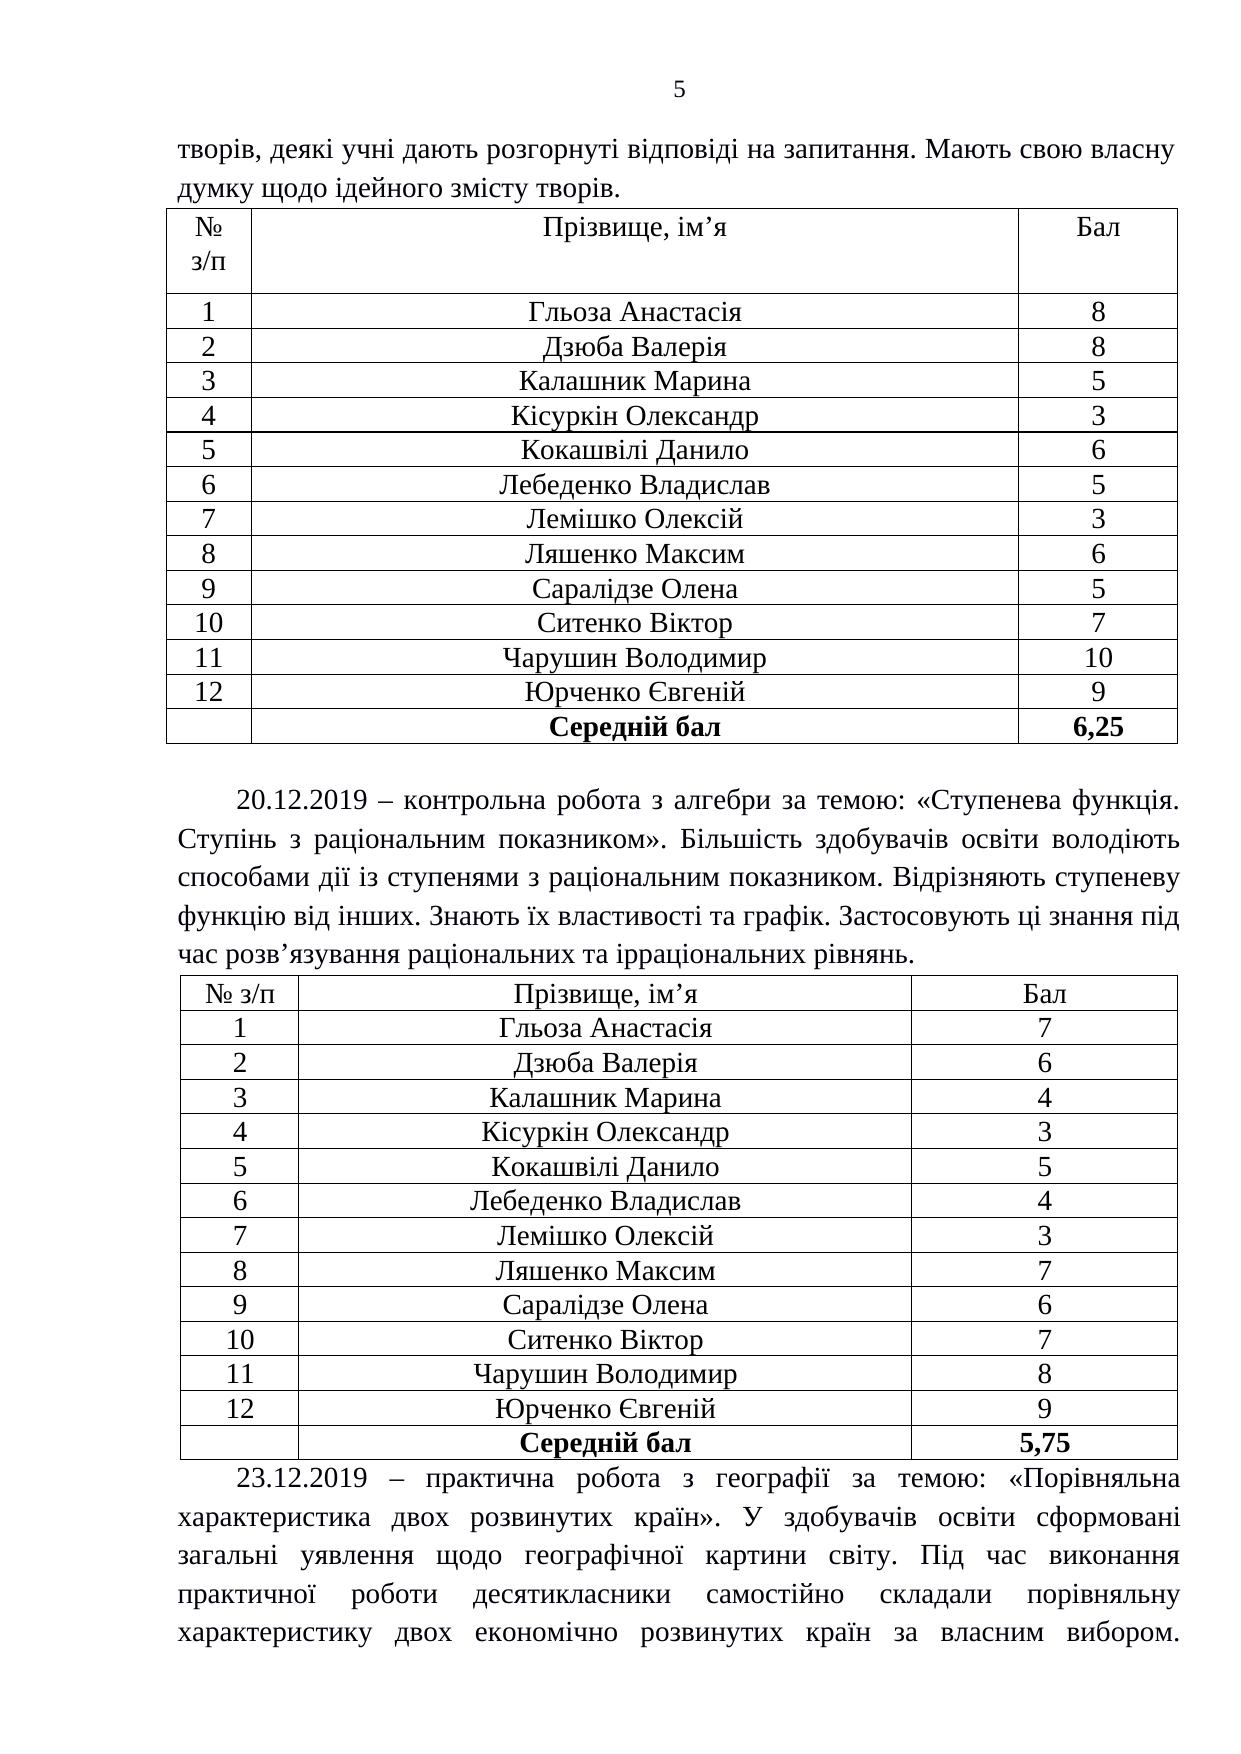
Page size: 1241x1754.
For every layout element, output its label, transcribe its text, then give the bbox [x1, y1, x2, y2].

table_cell Середній бал [252, 709, 1018, 743]
table_cell 3 [1019, 398, 1177, 431]
table_cell Саралідзе Олена [252, 571, 1018, 604]
table_cell 6 [181, 1184, 298, 1217]
table_cell Лемішко Олексій [252, 502, 1018, 535]
table_cell 8 [912, 1356, 1177, 1390]
table_cell 6 [167, 467, 251, 501]
table_cell 7 [181, 1218, 298, 1252]
table_cell 5 [167, 433, 251, 466]
table_cell 12 [181, 1391, 298, 1424]
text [177, 1460, 1181, 1648]
table_cell 7 [912, 1253, 1177, 1286]
table_cell 8 [167, 536, 251, 570]
table_cell 5 [912, 1149, 1177, 1182]
table_cell 9 [1019, 675, 1177, 708]
table_cell 1 [181, 1011, 298, 1044]
table_cell 7 [167, 502, 251, 535]
table_cell 8 [1019, 329, 1177, 362]
table_cell Кокашвілі Данило [299, 1149, 911, 1182]
table_cell 5 [1019, 363, 1177, 397]
table_cell 8 [181, 1253, 298, 1286]
table_cell Лебеденко Владислав [299, 1184, 911, 1217]
table_cell 4 [167, 398, 251, 431]
table_cell Лебеденко Владислав [252, 467, 1018, 501]
table_cell 7 [912, 1011, 1177, 1044]
table_cell 9 [181, 1287, 298, 1321]
table_cell 11 [167, 640, 251, 673]
table_cell 12 [167, 675, 251, 708]
table_cell 9 [912, 1391, 1177, 1424]
table_cell Кісуркін Олександр [252, 398, 1018, 431]
table_cell 6,25 [1019, 709, 1177, 743]
table_cell Калашник Марина [252, 363, 1018, 397]
table_cell Дзюба Валерія [252, 329, 1018, 362]
table_cell 7 [912, 1322, 1177, 1355]
table_cell 5 [181, 1149, 298, 1182]
table_cell Чарушин Володимир [299, 1356, 911, 1390]
table_cell 2 [167, 329, 251, 362]
table_cell Лемішко Олексій [299, 1218, 911, 1252]
table_cell Саралідзе Олена [299, 1287, 911, 1321]
table_header Бал [912, 976, 1177, 1009]
table_cell 6 [912, 1287, 1177, 1321]
table_cell 11 [181, 1356, 298, 1390]
table_cell Ситенко Віктор [299, 1322, 911, 1355]
table_header № з/п [167, 209, 251, 293]
table_cell 6 [912, 1045, 1177, 1079]
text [177, 131, 1176, 203]
table_cell Кісуркін Олександр [299, 1114, 911, 1148]
table_cell Ляшенко Максим [252, 536, 1018, 570]
table_cell 6 [1019, 536, 1177, 570]
table_cell Дзюба Валерія [299, 1045, 911, 1079]
table_cell Ситенко Віктор [252, 605, 1018, 639]
table_cell 5 [1019, 467, 1177, 501]
table_cell 6 [1019, 433, 1177, 466]
table_cell Чарушин Володимир [252, 640, 1018, 673]
table_cell 3 [1019, 502, 1177, 535]
table_cell 8 [1019, 294, 1177, 328]
table_header Бал [1019, 209, 1177, 293]
table_cell Гльоза Анастасія [299, 1011, 911, 1044]
table_cell 4 [181, 1114, 298, 1148]
table_header Прізвище, ім’я [299, 976, 911, 1009]
table_header № з/п [181, 976, 298, 1009]
table_cell 7 [1019, 605, 1177, 639]
table_cell [167, 709, 251, 743]
table_cell Кокашвілі Данило [252, 433, 1018, 466]
table_cell 3 [181, 1080, 298, 1113]
table_header Прізвище, ім’я [252, 209, 1018, 293]
table_cell Ляшенко Максим [299, 1253, 911, 1286]
table_cell 4 [912, 1080, 1177, 1113]
table_cell 3 [912, 1114, 1177, 1148]
table_cell 4 [912, 1184, 1177, 1217]
table_cell Гльоза Анастасія [252, 294, 1018, 328]
table_cell 10 [1019, 640, 1177, 673]
text 20.12.2019 – контрольна робота з алгебри за темою: «Ступенева функція. Ступінь з раціональним показником». Більшість здобувачів освіти володіють способами дії із ступенями з раціональним показником. Відрізняють ступеневу функцію від інших. Знають їх властивості та графік. Застосовують ці знання під час розв’язування раціональних та ірраціональних рівнянь. [177, 782, 1181, 970]
table_cell 10 [181, 1322, 298, 1355]
table_cell [181, 1426, 298, 1459]
table_cell 3 [167, 363, 251, 397]
table_cell 2 [181, 1045, 298, 1079]
table_cell 3 [912, 1218, 1177, 1252]
table_cell 5,75 [912, 1426, 1177, 1459]
table_cell Калашник Марина [299, 1080, 911, 1113]
table_cell 10 [167, 605, 251, 639]
table_cell 5 [1019, 571, 1177, 604]
table_cell 1 [167, 294, 251, 328]
table_cell 9 [167, 571, 251, 604]
table_cell Юрченко Євгеній [299, 1391, 911, 1424]
table_cell Юрченко Євгеній [252, 675, 1018, 708]
table_cell Середній бал [299, 1426, 911, 1459]
